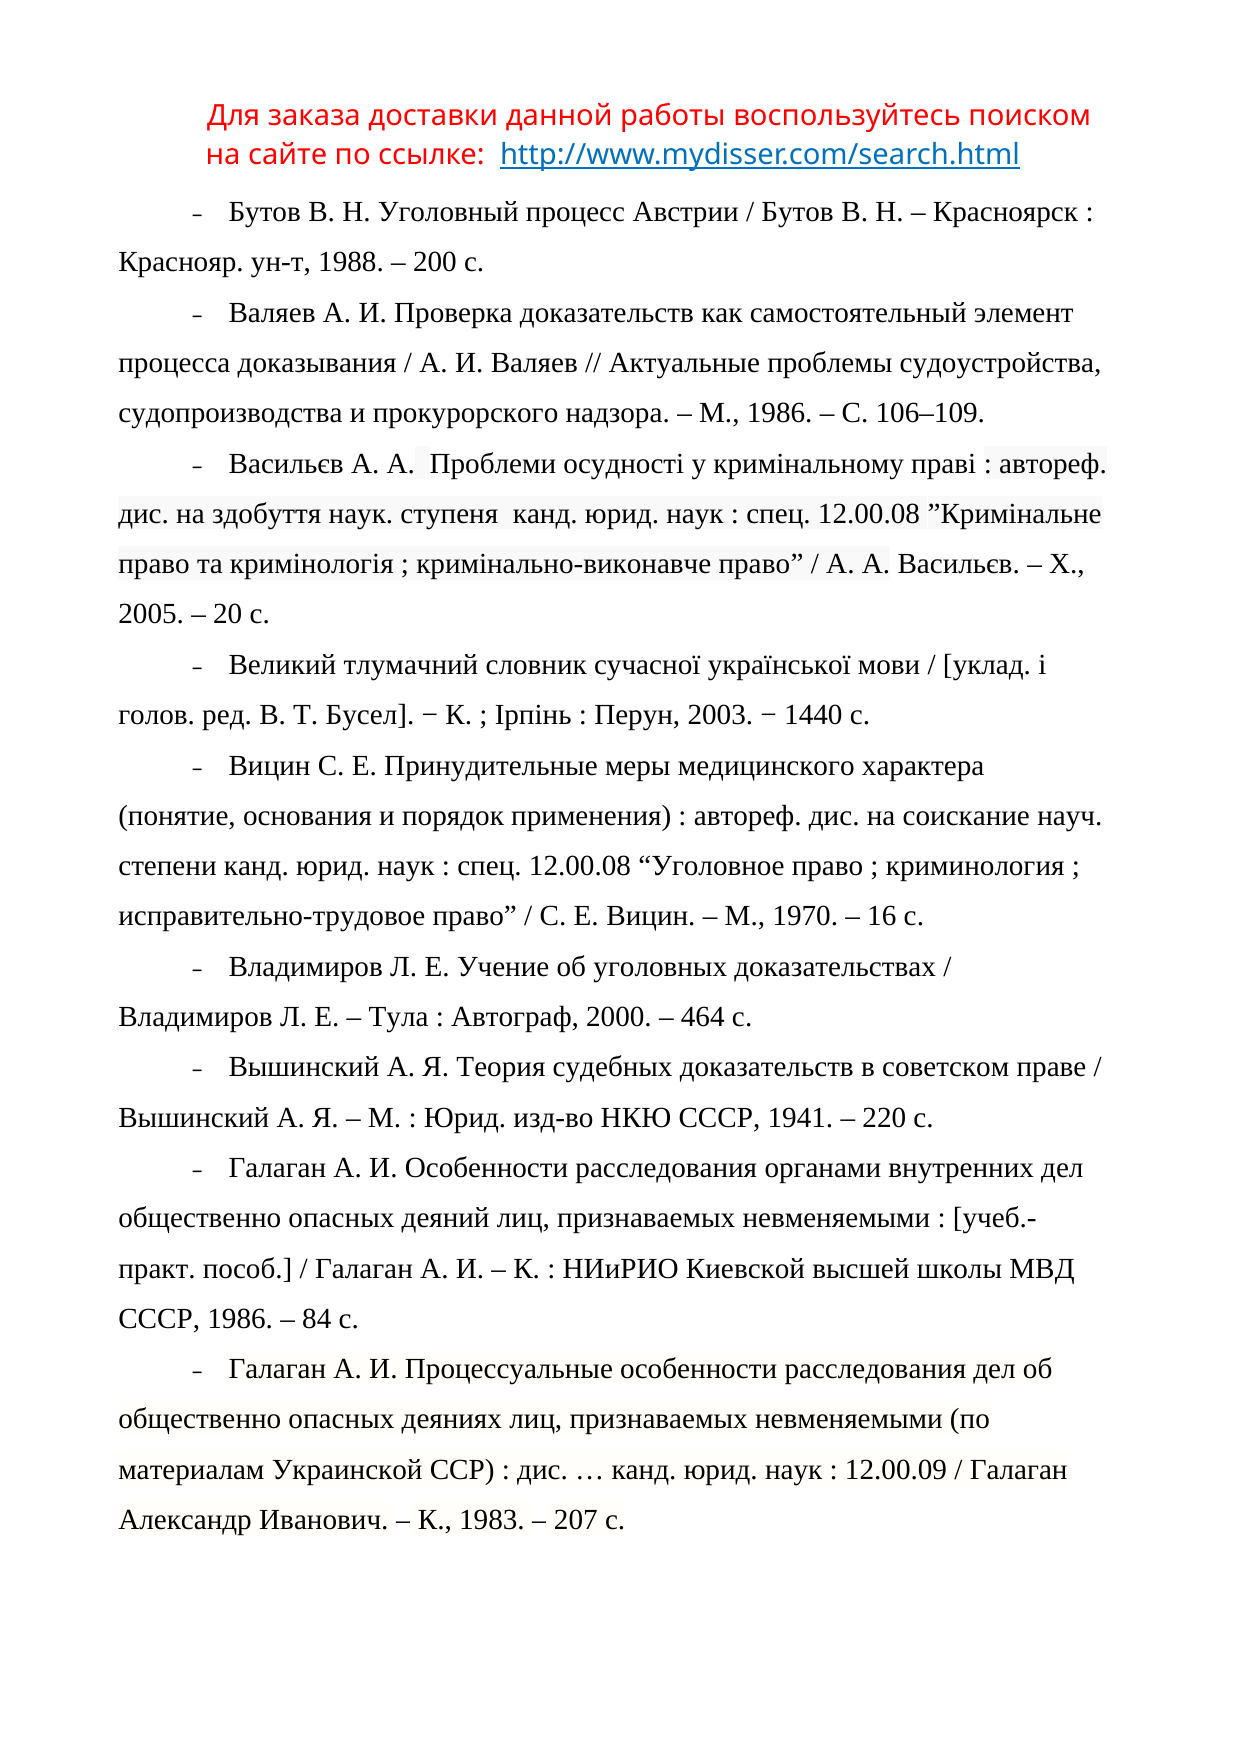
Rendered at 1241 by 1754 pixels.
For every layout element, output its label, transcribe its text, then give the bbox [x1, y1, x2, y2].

list Валяев А. И. Проверка доказательств как самостоятельный элемент процесса доказывания / А. И. Валяев // Актуальные проблемы судоустройства, судопроизводства и прокурорского надзора. – М., 1986. – С. 106–109. [118, 295, 1107, 429]
list Галаган А. И. Особенности расследования органами внутренних дел общественно опасных деяний лиц, признаваемых невменяемыми : [учеб.-практ. пособ.] / Галаган А. И. – К. : НИиРИО Киевской высшей школы МВД СССР, 1986. – 84 с. [118, 1150, 1107, 1334]
list Галаган А. И. Процессуальные особенности расследования дел об общественно опасных деяниях лиц, признаваемых невменяемыми (по материалам Украинской ССР) : дис. … канд. юрид. наук : 12.00.09 / Галаган Александр Иванович. – К., 1983. – 207 c. [118, 1351, 1103, 1536]
list Бутов В. Н. Уголовный процесс Австрии / Бутов В. Н. – Красноярск : Краснояр. ун-т, 1988. – 200 с. [118, 194, 1107, 278]
list Васильєв А. А. Проблеми осудності у кримінальному праві : автореф. дис. на здобуття наук. ступеня канд. юрид. наук : спец. 12.00.08 ”Кримінальне право та кримінологія ; кримінально-виконавче право” / А. А. Васильєв. – Х., 2005. – 20 с. [118, 446, 1107, 630]
list Вышинский А. Я. Теория судебных доказательств в советском праве / Вышинский А. Я. – М. : Юрид. изд-во НКЮ СССР, 1941. – 220 с. [118, 1049, 1107, 1133]
list Вицин С. Е. Принудительные меры медицинского характера (понятие, основания и порядок применения) : автореф. дис. на соискание науч. степени канд. юрид. наук : спец. 12.00.08 “Уголовное право ; криминология ; исправительно-трудовое право” / С. Е. Вицин. – М., 1970. – 16 с. [118, 748, 1107, 932]
list Владимиров Л. Е. Учение об уголовных доказательствах / Владимиров Л. Е. – Тула : Автограф, 2000. – 464 с. [118, 949, 1107, 1033]
list Великий тлумачний словник сучасної української мови / [уклад. і голов. ред. В. Т. Бусел]. − К. ; Ірпінь : Перун, 2003. − 1440 с. [118, 647, 1107, 731]
